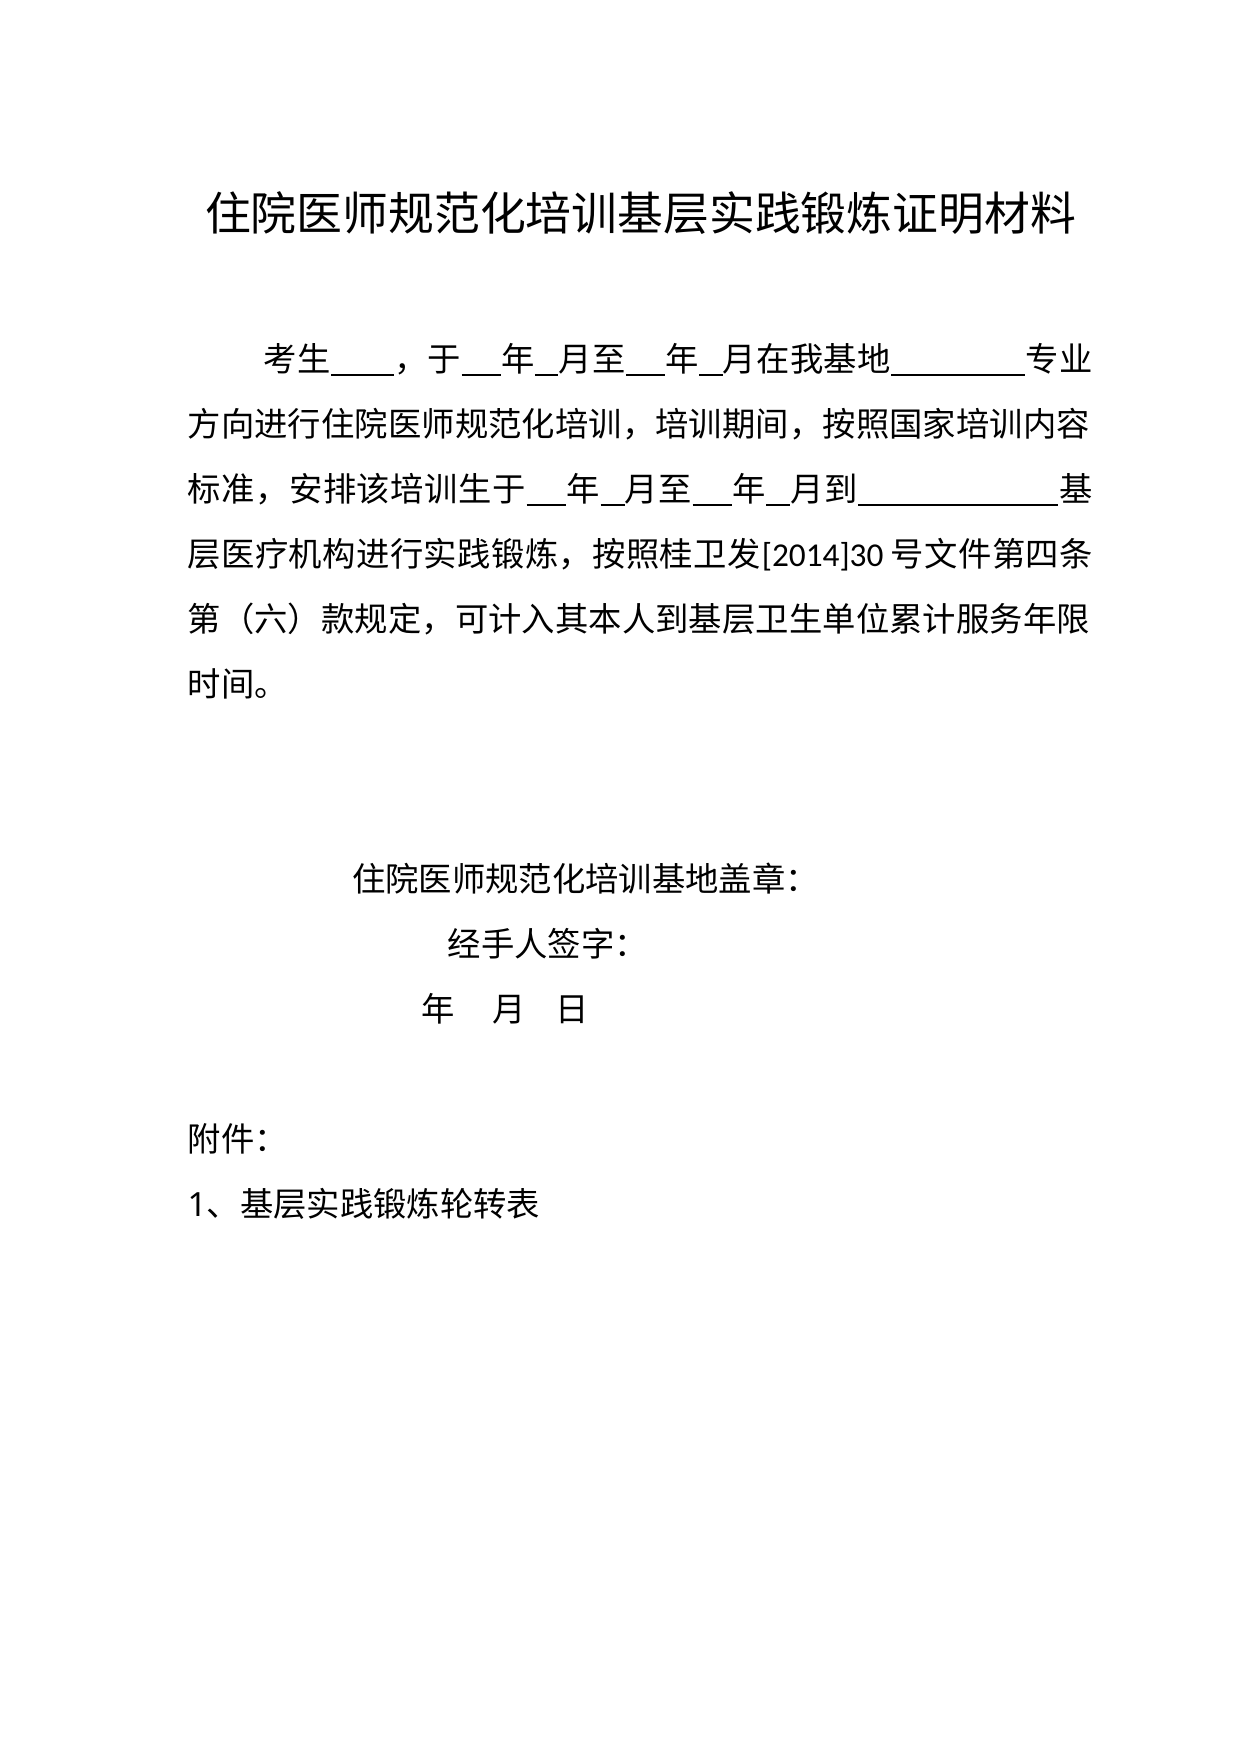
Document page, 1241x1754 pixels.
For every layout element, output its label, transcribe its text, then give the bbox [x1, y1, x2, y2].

text 经手人签字： [187, 909, 1093, 974]
text 住院医师规范化培训基地盖章： [187, 844, 1093, 909]
text 附件： [187, 1104, 1093, 1169]
text 住院医师规范化培训基层实践锻炼证明材料 [187, 162, 1093, 259]
text 年 月 日 [187, 974, 1093, 1039]
list 基层实践锻炼轮转表 [187, 1169, 1093, 1234]
text 考生 ，于 年 月至 年 月在我基地 专业方向进行住院医师规范化培训，培训期间，按照国家培训内容标准，安排该培训生于 年 月至 年 月到 基层医疗机构进行实践锻炼，按照桂卫发[2014]30号文件第四条第（六）款规定，可计入其本人到基层卫生单位累计服务年限时间。 [187, 324, 1093, 714]
